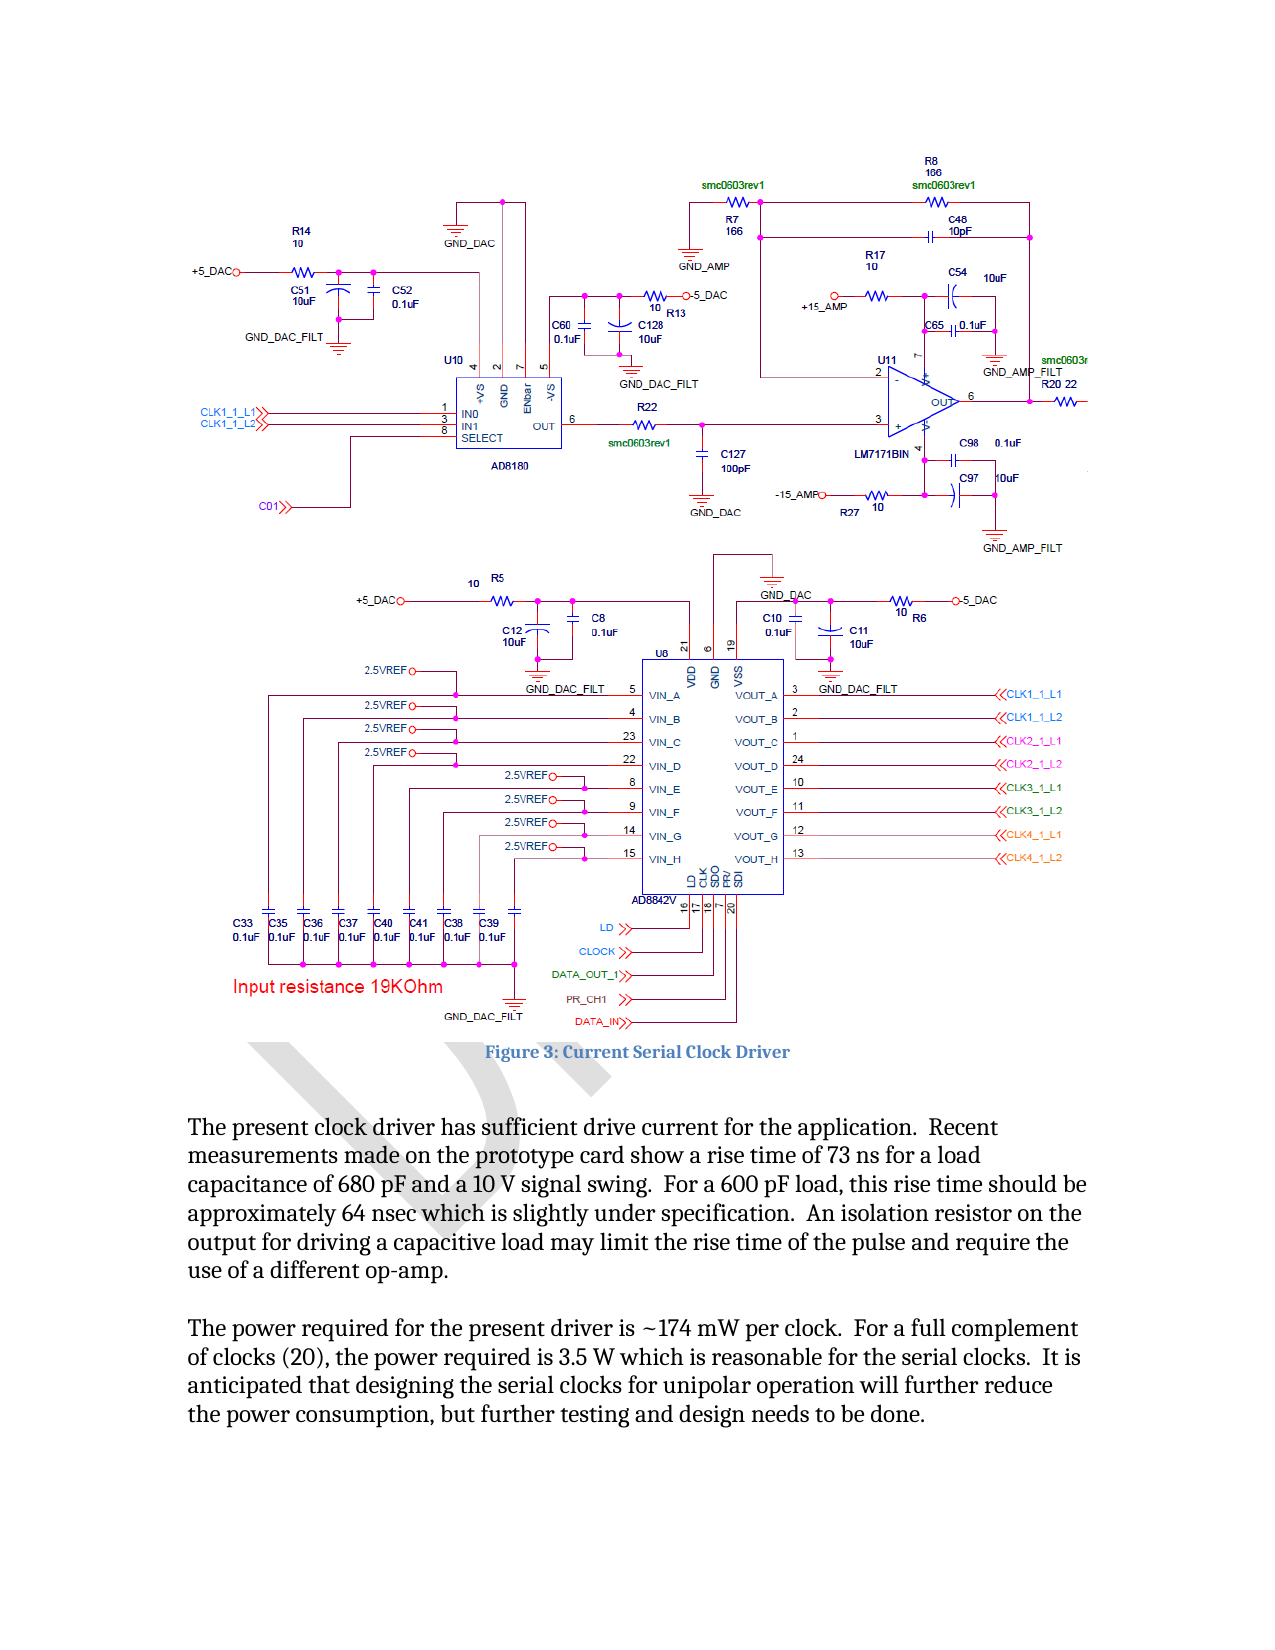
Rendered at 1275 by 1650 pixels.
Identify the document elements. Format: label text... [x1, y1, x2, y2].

text The power required for the present driver is ~174 mW per clock. For a full complement of clocks (20), the power required is 3.5 W which is reasonable for the serial clocks. It is anticipated that designing the serial clocks for unipolar operation will further reduce the power consumption, but further testing and design needs to be done. [187, 1314, 1087, 1429]
text The present clock driver has sufficient drive current for the application. Recent measurements made on the prototype card show a rise time of 73 ns for a load capacitance of 680 pF and a 10 V signal swing. For a 600 pF load, this rise time should be approximately 64 nsec which is slightly under specification. An isolation resistor on the output for driving a capacitive load may limit the rise time of the pulse and require the use of a different op-amp. [187, 1112, 1087, 1285]
picture [187, 150, 1088, 1042]
text Figure 3: Current Serial Clock Driver [187, 1042, 1087, 1063]
